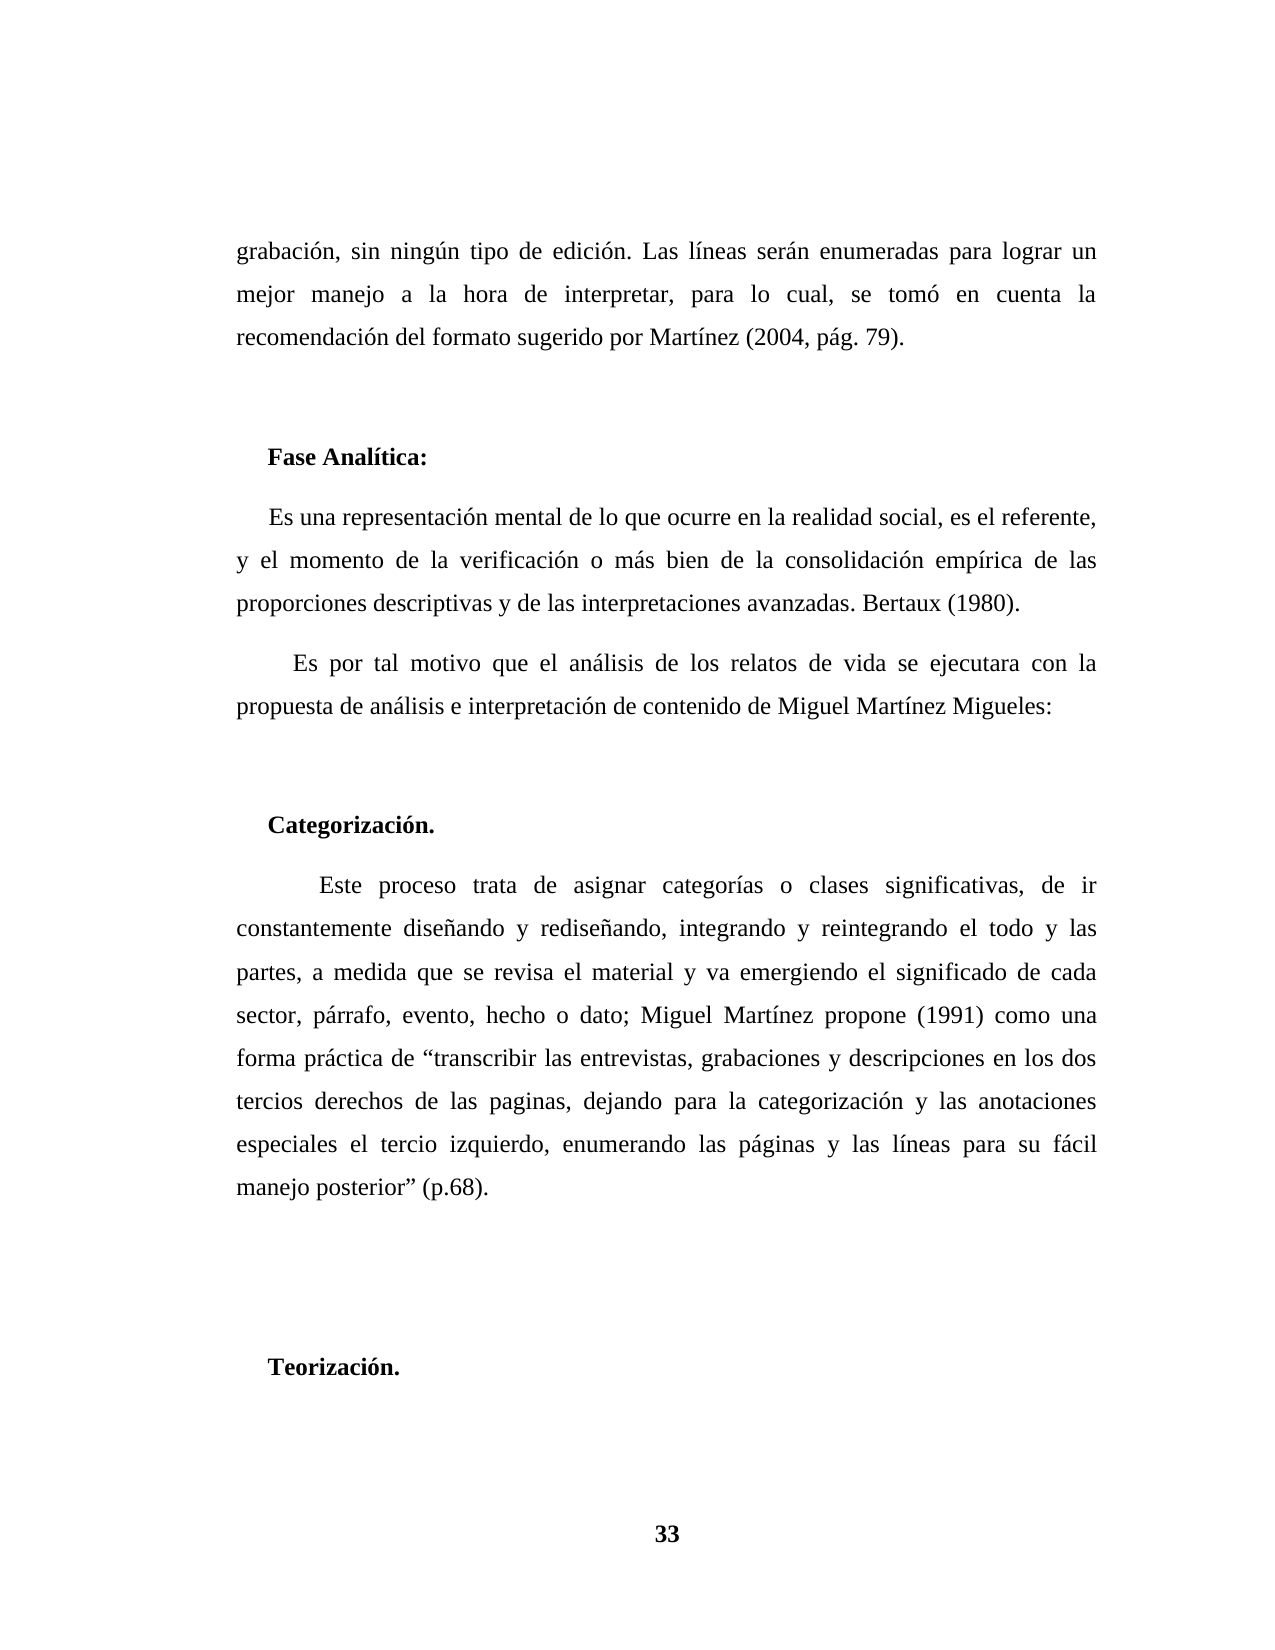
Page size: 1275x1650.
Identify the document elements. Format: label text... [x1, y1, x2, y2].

text Categorización. [236, 811, 1098, 839]
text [236, 236, 1098, 351]
text Fase Analítica: [236, 442, 1098, 471]
text Este proceso trata de asignar categorías o clases significativas, de ir constantemente diseñando y rediseñando, integrando y reintegrando el todo y las partes, a medida que se revisa el material y va emergiendo el significado de cada sector, párrafo, evento, hecho o dato; Miguel Martínez propone (1991) como una forma práctica de “transcribir las entrevistas, grabaciones y descripciones en los dos tercios derechos de las paginas, dejando para la categorización y las anotaciones especiales el tercio izquierdo, enumerando las páginas y las líneas para su fácil manejo posterior” (p.68). [236, 870, 1098, 1201]
text Es por tal motivo que el análisis de los relatos de vida se ejecutara con la propuesta de análisis e interpretación de contenido de Miguel Martínez Migueles: [236, 648, 1098, 720]
text Teorización. [236, 1352, 1098, 1380]
text Es una representación mental de lo que ocurre en la realidad social, es el referente, y el momento de la verificación o más bien de la consolidación empírica de las proporciones descriptivas y de las interpretaciones avanzadas. Bertaux (1980). [236, 502, 1098, 617]
